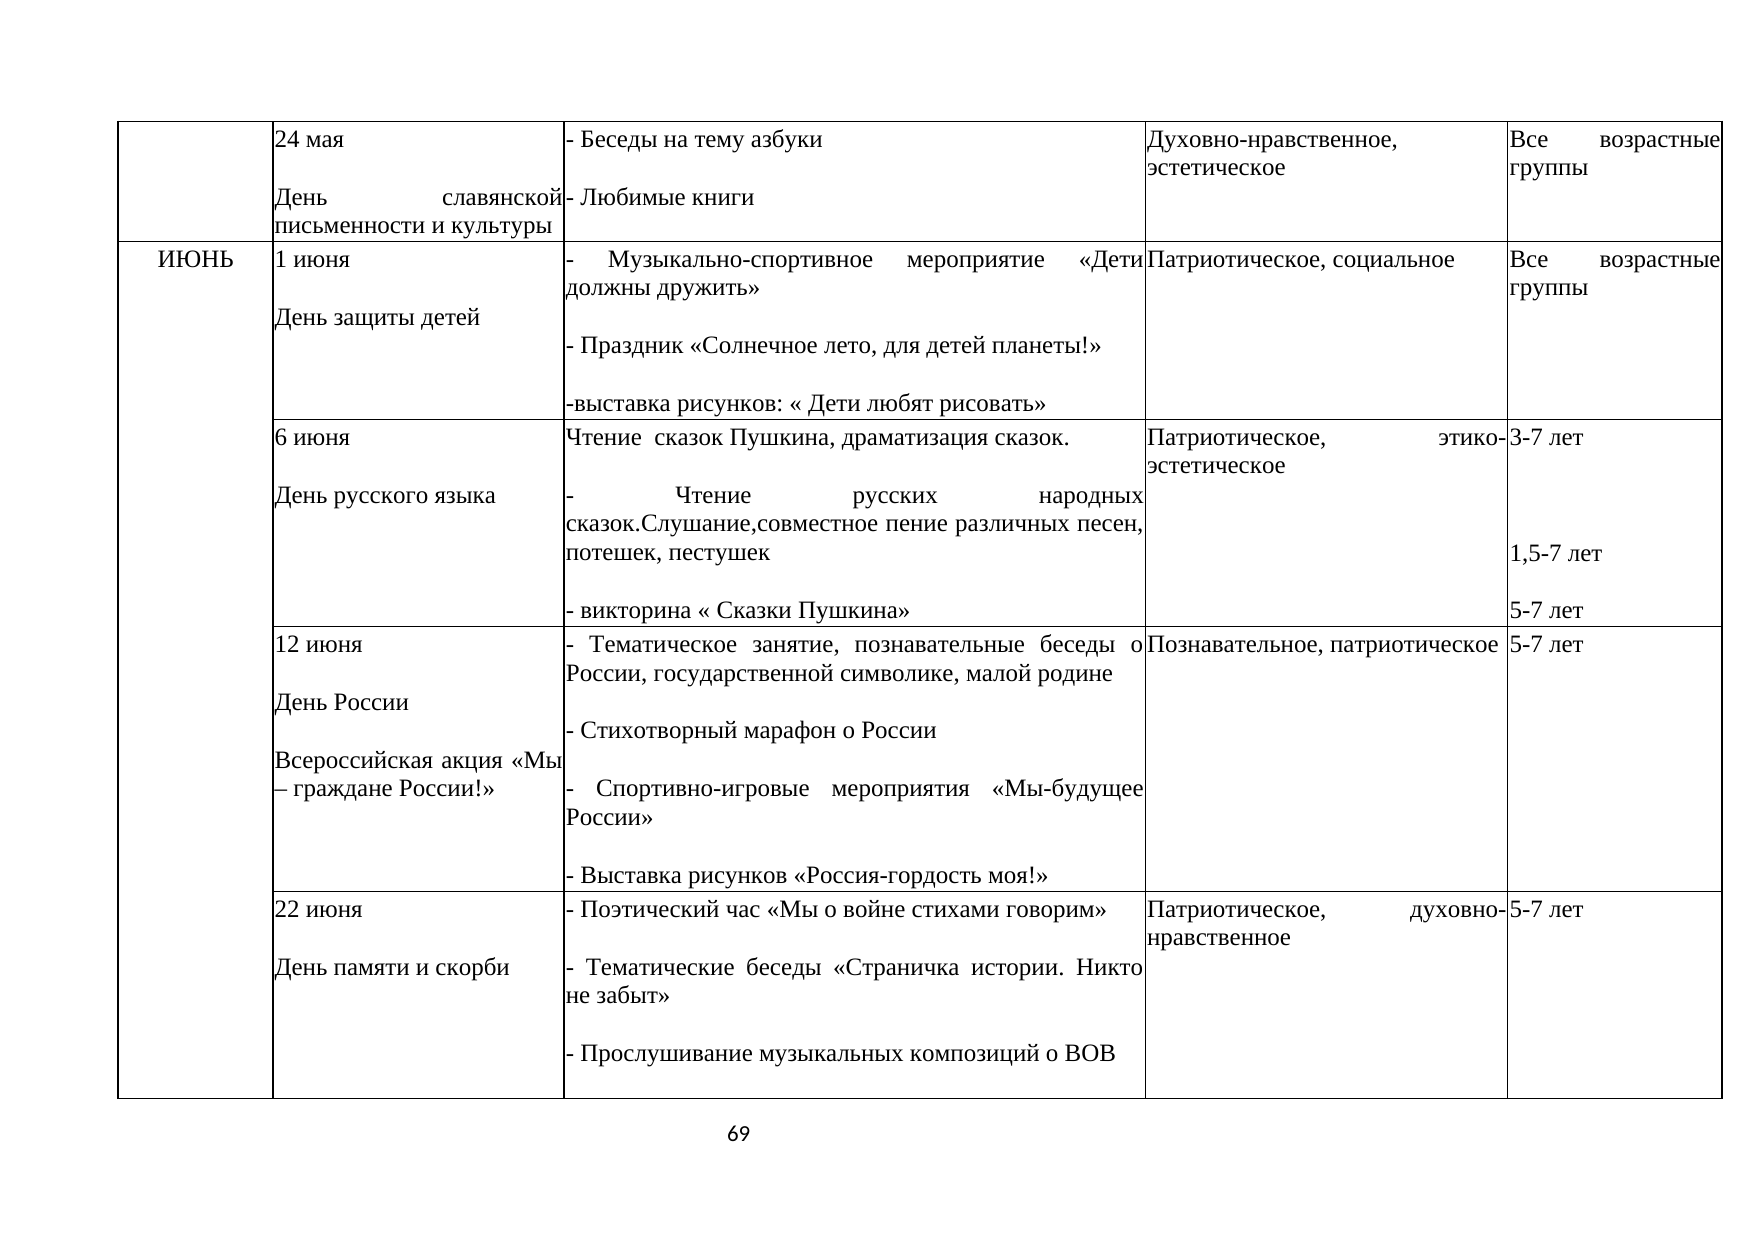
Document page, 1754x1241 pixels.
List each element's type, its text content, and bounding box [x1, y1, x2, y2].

table_cell - Беседы на тему азбуки - Любимые книги [565, 122, 1145, 241]
table_cell Познавательное, патриотическое [1146, 627, 1507, 891]
table_cell 3-7 лет 1,5-7 лет 5-7 лет [1508, 420, 1721, 626]
table_cell 24 мая День славянской письменности и культуры [274, 122, 563, 241]
table_cell 6 июня День русского языка [274, 420, 563, 626]
table_cell Духовно-нравственное, эстетическое [1146, 122, 1507, 241]
table_cell - Музыкально-спортивное мероприятие «Дети должны дружить» - Праздник «Солнечное лето, для детей планеты!» -выставка рисунков: « Дети любят рисовать» [565, 242, 1145, 419]
table_cell 1 июня День защиты детей [274, 242, 563, 419]
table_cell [274, 892, 563, 1098]
table_cell 5-7 лет [1508, 892, 1721, 1098]
table_cell Все возрастные группы [1508, 242, 1721, 419]
table_cell ИЮНЬ [119, 242, 272, 1098]
table_cell Патриотическое, социальное [1146, 242, 1507, 419]
table_cell 12 июня День России Всероссийская акция «Мы – граждане России!» [274, 627, 563, 891]
table_cell - Тематическое занятие, познавательные беседы о России, государственной символике, малой родине - Стихотворный марафон о России - Спортивно-игровые мероприятия «Мы-будущее России» - Выставка рисунков «Россия-гордость моя!» [565, 627, 1145, 891]
table_cell 5-7 лет [1508, 627, 1721, 891]
table_cell Патриотическое, этико-эстетическое [1146, 420, 1507, 626]
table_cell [1146, 892, 1507, 1098]
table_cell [565, 892, 1145, 1098]
table_cell Чтение сказок Пушкина, драматизация сказок. - Чтение русских народных сказок.Слушание,совместное пение различных песен, потешек, пестушек - викторина « Сказки Пушкина» [565, 420, 1145, 626]
table_cell Все возрастные группы [1508, 122, 1721, 241]
